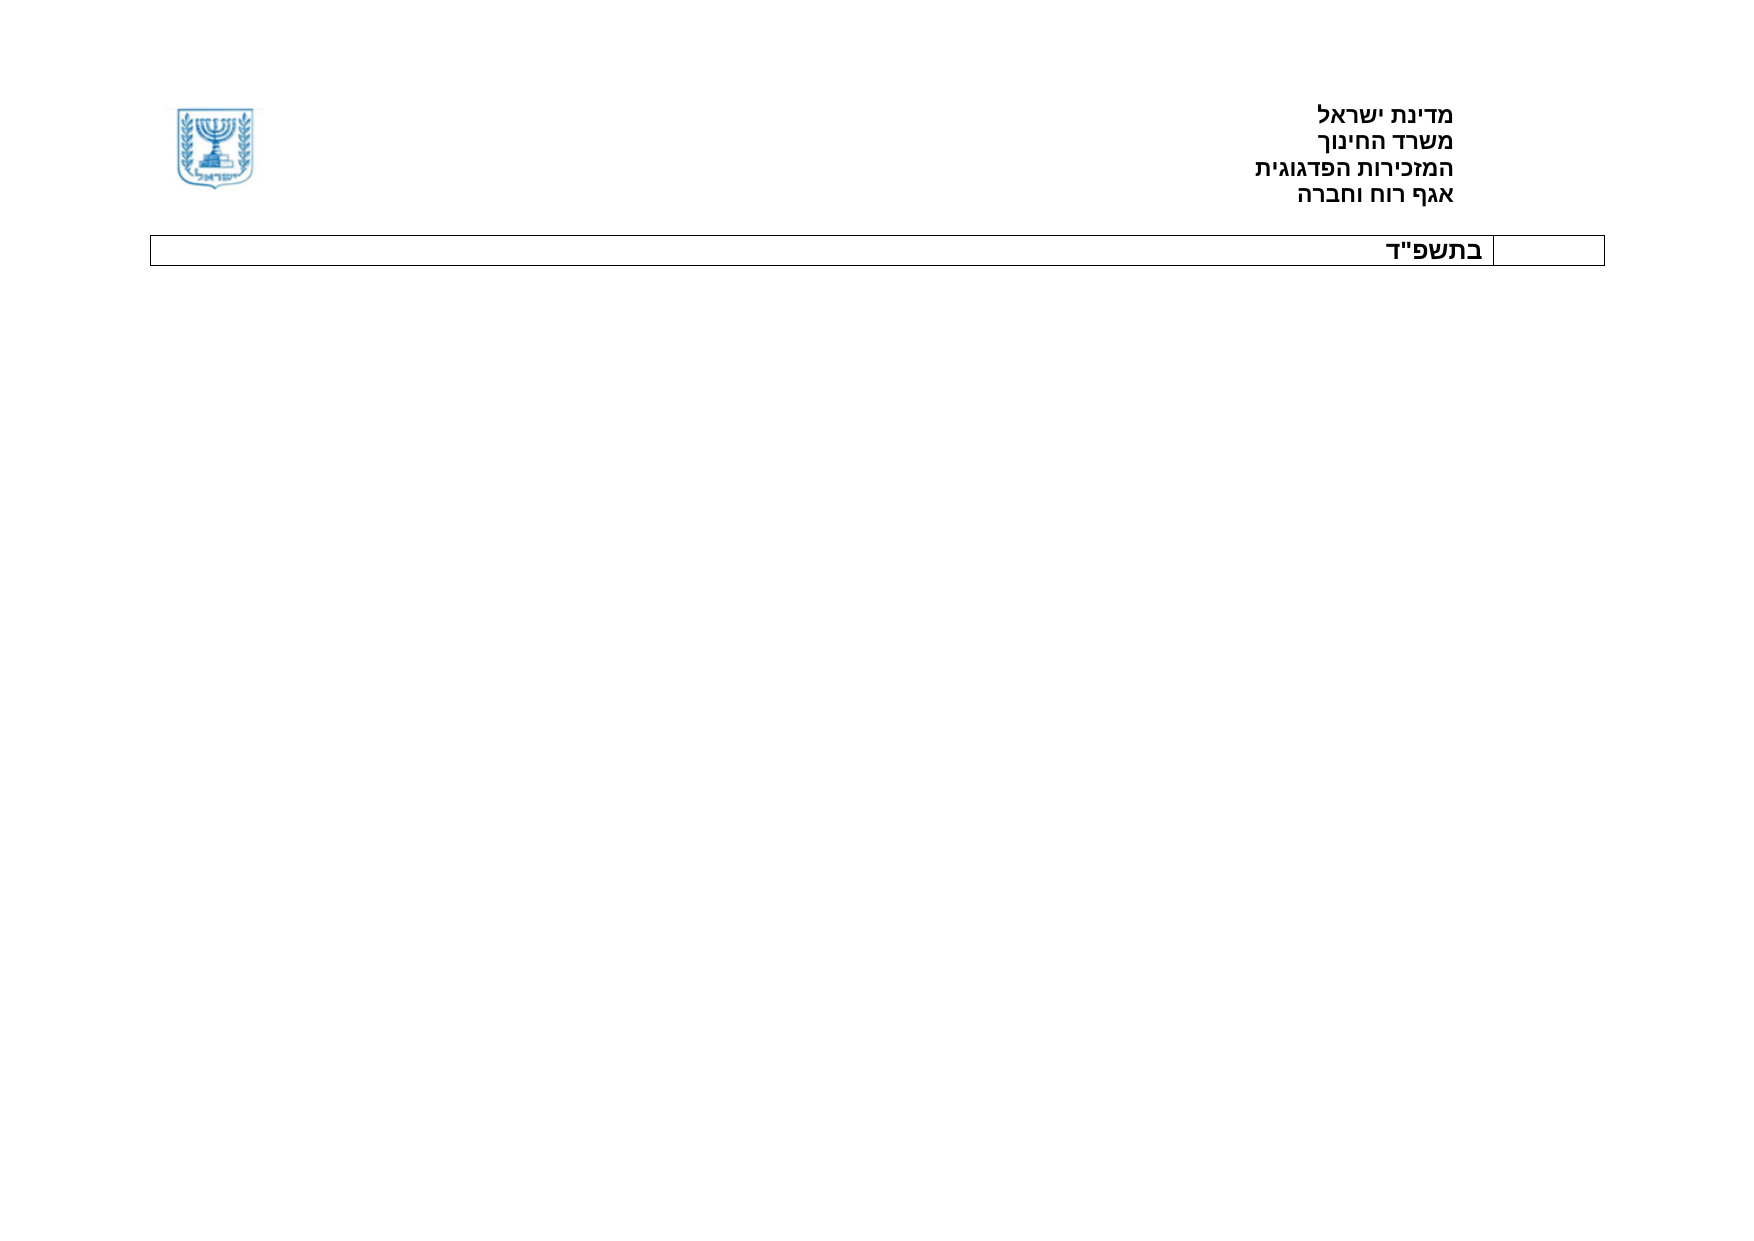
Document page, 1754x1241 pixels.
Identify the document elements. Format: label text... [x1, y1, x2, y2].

table_cell שותפי פיתוח, תמ"ר, חלוצי הערכה - ממשיכים כרגיל ומהווים 100% ציון בגרות, מסלול דיגיטלי - קבוצת הפיילוט מתחילה בתשפ"ד [151, 236, 1493, 265]
picture [165, 102, 264, 195]
table_cell [1494, 236, 1604, 265]
